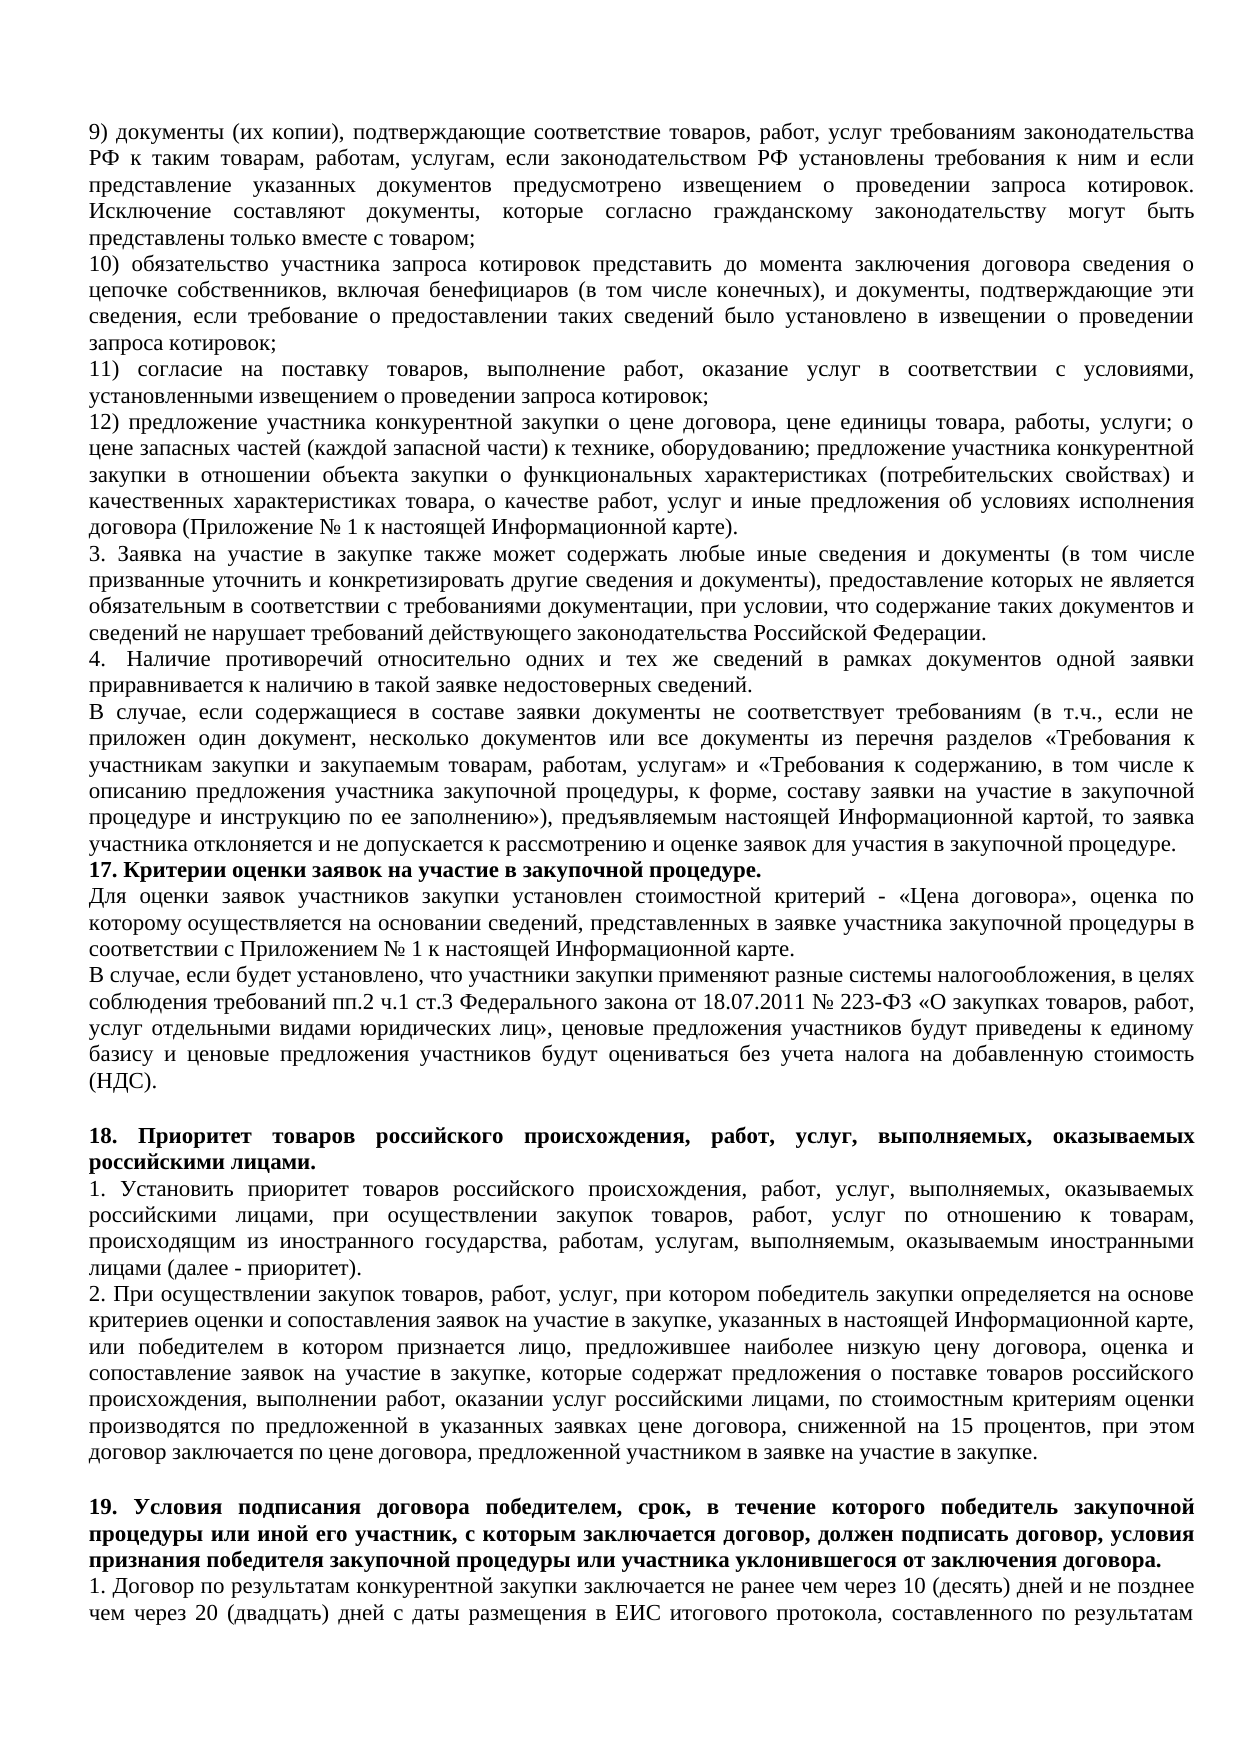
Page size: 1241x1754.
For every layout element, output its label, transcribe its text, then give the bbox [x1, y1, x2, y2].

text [89, 1572, 1196, 1625]
text 10) обязательство участника запроса котировок представить до момента заключения договора сведения о цепочке собственников, включая бенефициаров (в том числе конечных), и документы, подтверждающие эти сведения, если требование о предоставлении таких сведений было установлено в извещении о проведении запроса котировок; [89, 250, 1196, 355]
text Для оценки заявок участников закупки установлен стоимостной критерий - «Цена договора», оценка по которому осуществляется на основании сведений, представленных в заявке участника закупочной процедуры в соответствии с Приложением № 1 к настоящей Информационной карте. [89, 882, 1196, 961]
text В случае, если содержащиеся в составе заявки документы не соответствует требованиям (в т.ч., если не приложен один документ, несколько документов или все документы из перечня разделов «Требования к участникам закупки и закупаемым товарам, работам, услугам» и «Требования к содержанию, в том числе к описанию предложения участника закупочной процедуры, к форме, составу заявки на участие в закупочной процедуре и инструкцию по ее заполнению»), предъявляемым настоящей Информационной картой, то заявка участника отклоняется и не допускается к рассмотрению и оценке заявок для участия в закупочной процедуре. [89, 698, 1196, 856]
text 12) предложение участника конкурентной закупки о цене договора, цене единицы товара, работы, услуги; о цене запасных частей (каждой запасной части) к технике, оборудованию; предложение участника конкурентной закупки в отношении объекта закупки о функциональных характеристиках (потребительских свойствах) и качественных характеристиках товара, о качестве работ, услуг и иные предложения об условиях исполнения договора (Приложение № 1 к настоящей Информационной карте). [89, 408, 1196, 540]
text 3. Заявка на участие в закупке также может содержать любые иные сведения и документы (в том числе призванные уточнить и конкретизировать другие сведения и документы), предоставление которых не является обязательным в соответствии с требованиями документации, при условии, что содержание таких документов и сведений не нарушает требований действующего законодательства Российской Федерации. [89, 540, 1196, 645]
text В случае, если будет установлено, что участники закупки применяют разные системы налогообложения, в целях соблюдения требований пп.2 ч.1 ст.3 Федерального закона от 18.07.2011 № 223-ФЗ «О закупках товаров, работ, услуг отдельными видами юридических лиц», ценовые предложения участников будут приведены к единому базису и ценовые предложения участников будут оцениваться без учета налога на добавленную стоимость (НДС). [89, 961, 1196, 1093]
text 17. Критерии оценки заявок на участие в закупочной процедуре. [89, 856, 1196, 882]
text 11) согласие на поставку товаров, выполнение работ, оказание услуг в соответствии с условиями, установленными извещением о проведении запроса котировок; [89, 355, 1196, 408]
text 4. Наличие противоречий относительно одних и тех же сведений в рамках документов одной заявки приравнивается к наличию в такой заявке недостоверных сведений. [89, 645, 1196, 698]
text 18. Приоритет товаров российского происхождения, работ, услуг, выполняемых, оказываемых российскими лицами. [89, 1122, 1196, 1175]
text 1. Установить приоритет товаров российского происхождения, работ, услуг, выполняемых, оказываемых российскими лицами, при осуществлении закупок товаров, работ, услуг по отношению к товарам, происходящим из иностранного государства, работам, услугам, выполняемым, оказываемым иностранными лицами (далее - приоритет). [89, 1175, 1196, 1280]
text 19. Условия подписания договора победителем, срок, в течение которого победитель закупочной процедуры или иной его участник, с которым заключается договор, должен подписать договор, условия признания победителя закупочной процедуры или участника уклонившегося от заключения договора. [89, 1493, 1196, 1572]
text 2. При осуществлении закупок товаров, работ, услуг, при котором победитель закупки определяется на основе критериев оценки и сопоставления заявок на участие в закупке, указанных в настоящей Информационной карте, или победителем в котором признается лицо, предложившее наиболее низкую цену договора, оценка и сопоставление заявок на участие в закупке, которые содержат предложения о поставке товаров российского происхождения, выполнении работ, оказании услуг российскими лицами, по стоимостным критериям оценки производятся по предложенной в указанных заявках цене договора, сниженной на 15 процентов, при этом договор заключается по цене договора, предложенной участником в заявке на участие в закупке. [89, 1280, 1196, 1464]
text 9) документы (их копии), подтверждающие соответствие товаров, работ, услуг требованиям законодательства РФ к таким товарам, работам, услугам, если законодательством РФ установлены требования к ним и если представление указанных документов предусмотрено извещением о проведении запроса котировок. Исключение составляют документы, которые согласно гражданскому законодательству могут быть представлены только вместе с товаром; [89, 118, 1196, 250]
